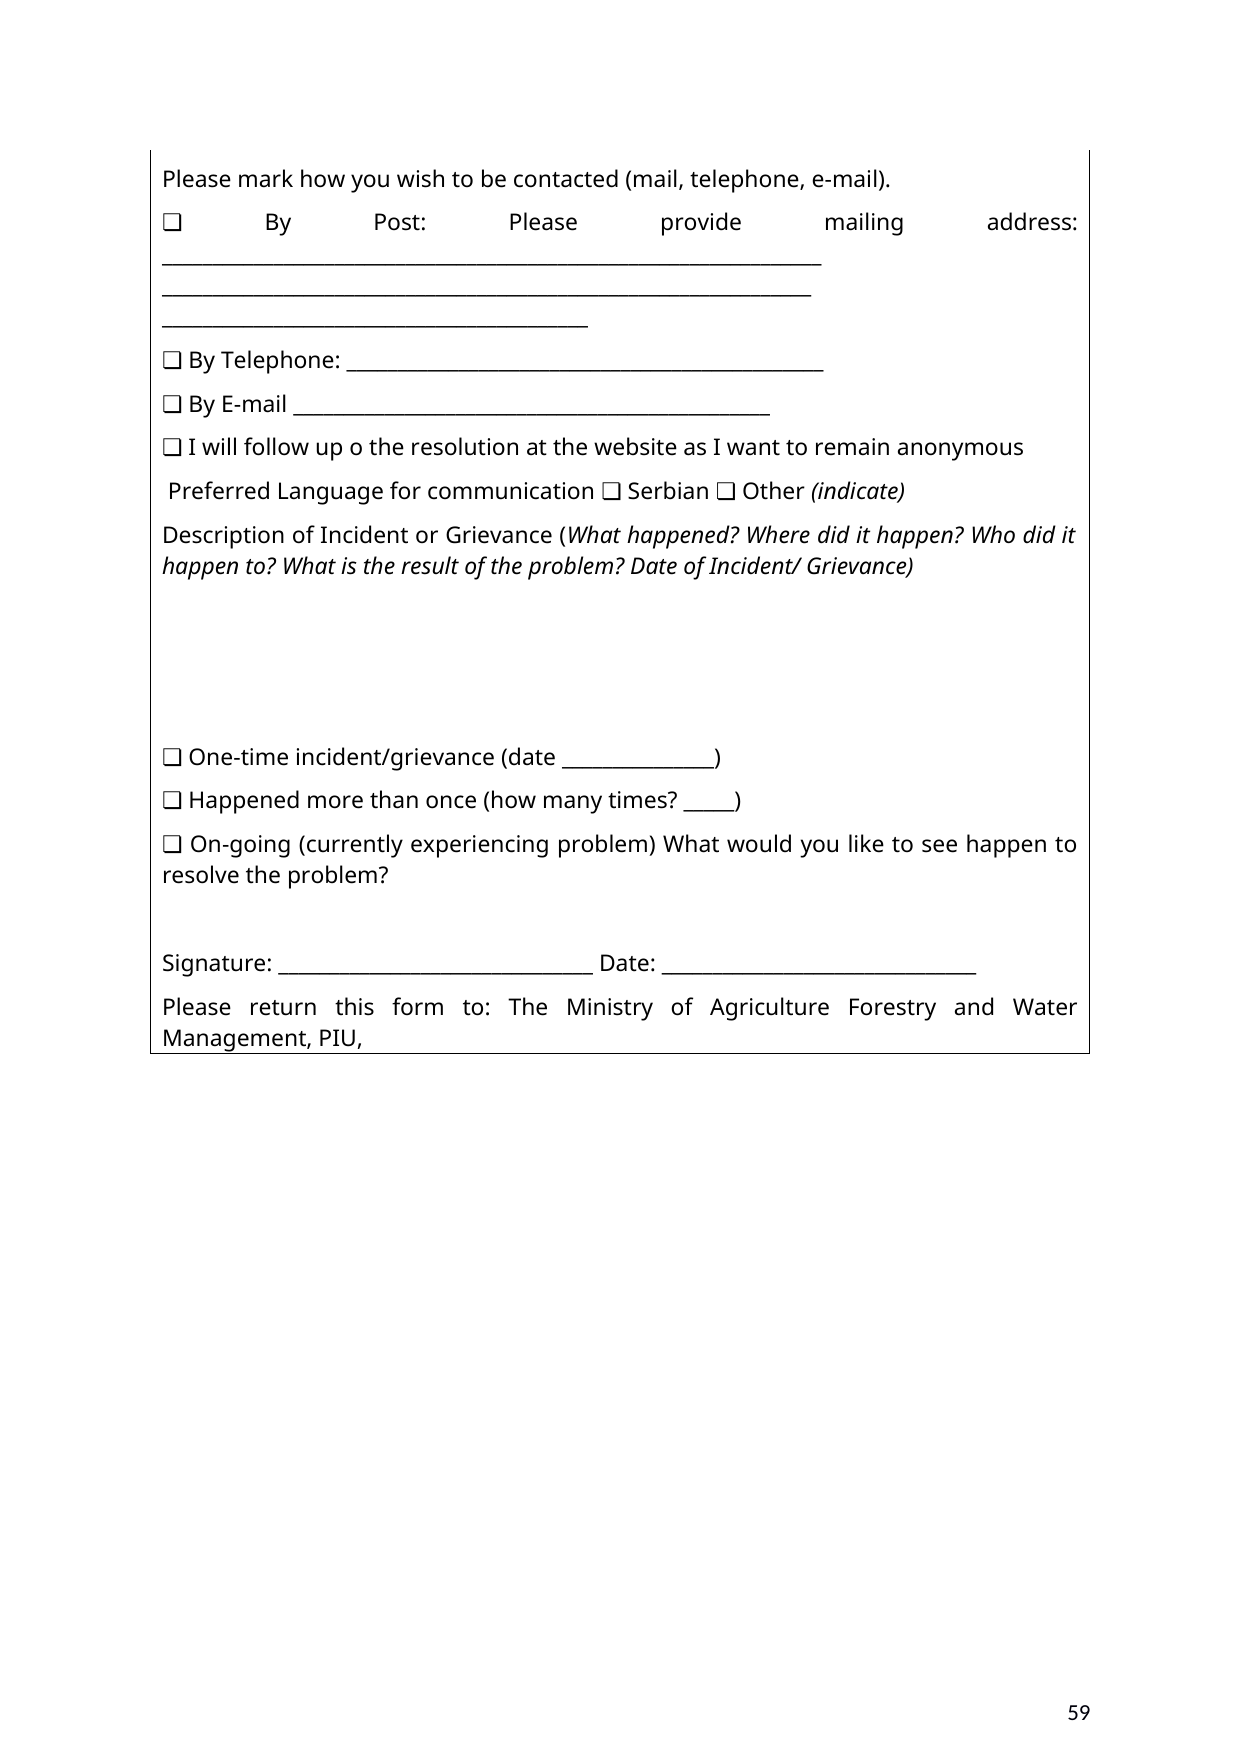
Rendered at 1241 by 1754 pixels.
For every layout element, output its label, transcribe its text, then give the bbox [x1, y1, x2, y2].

table_cell ❏ One-time incident/grievance (date _______________) [151, 728, 1089, 772]
table_cell ❏ By Telephone: _______________________________________________ [151, 331, 1089, 375]
table_cell Preferred Language for communication ❏ Serbian ❏ Other (indicate) [151, 463, 1089, 506]
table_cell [151, 150, 1089, 194]
table_cell ❏ By Post: Please provide mailing address: _________________________________________________________________ ________________________________________________________________ __________________________________________ [151, 194, 1089, 331]
table_cell ❏ By E-mail _______________________________________________ ❏ I will follow up o the resolution at the website as I want to remain anonymous [151, 375, 1089, 462]
table_cell Description of Incident or Grievance (What happened? Where did it happen? Who did it happen to? What is the result of the problem? Date of Incident/ Grievance) [151, 506, 1089, 728]
table_cell ❏ Happened more than once (how many times? _____) ❏ On-going (currently experiencing problem) What would you like to see happen to resolve the problem? Signature: _______________________________ Date: _______________________________ Please return this form to: The Ministry of Agriculture Forestry and Water Management, PIU, [151, 772, 1089, 1053]
